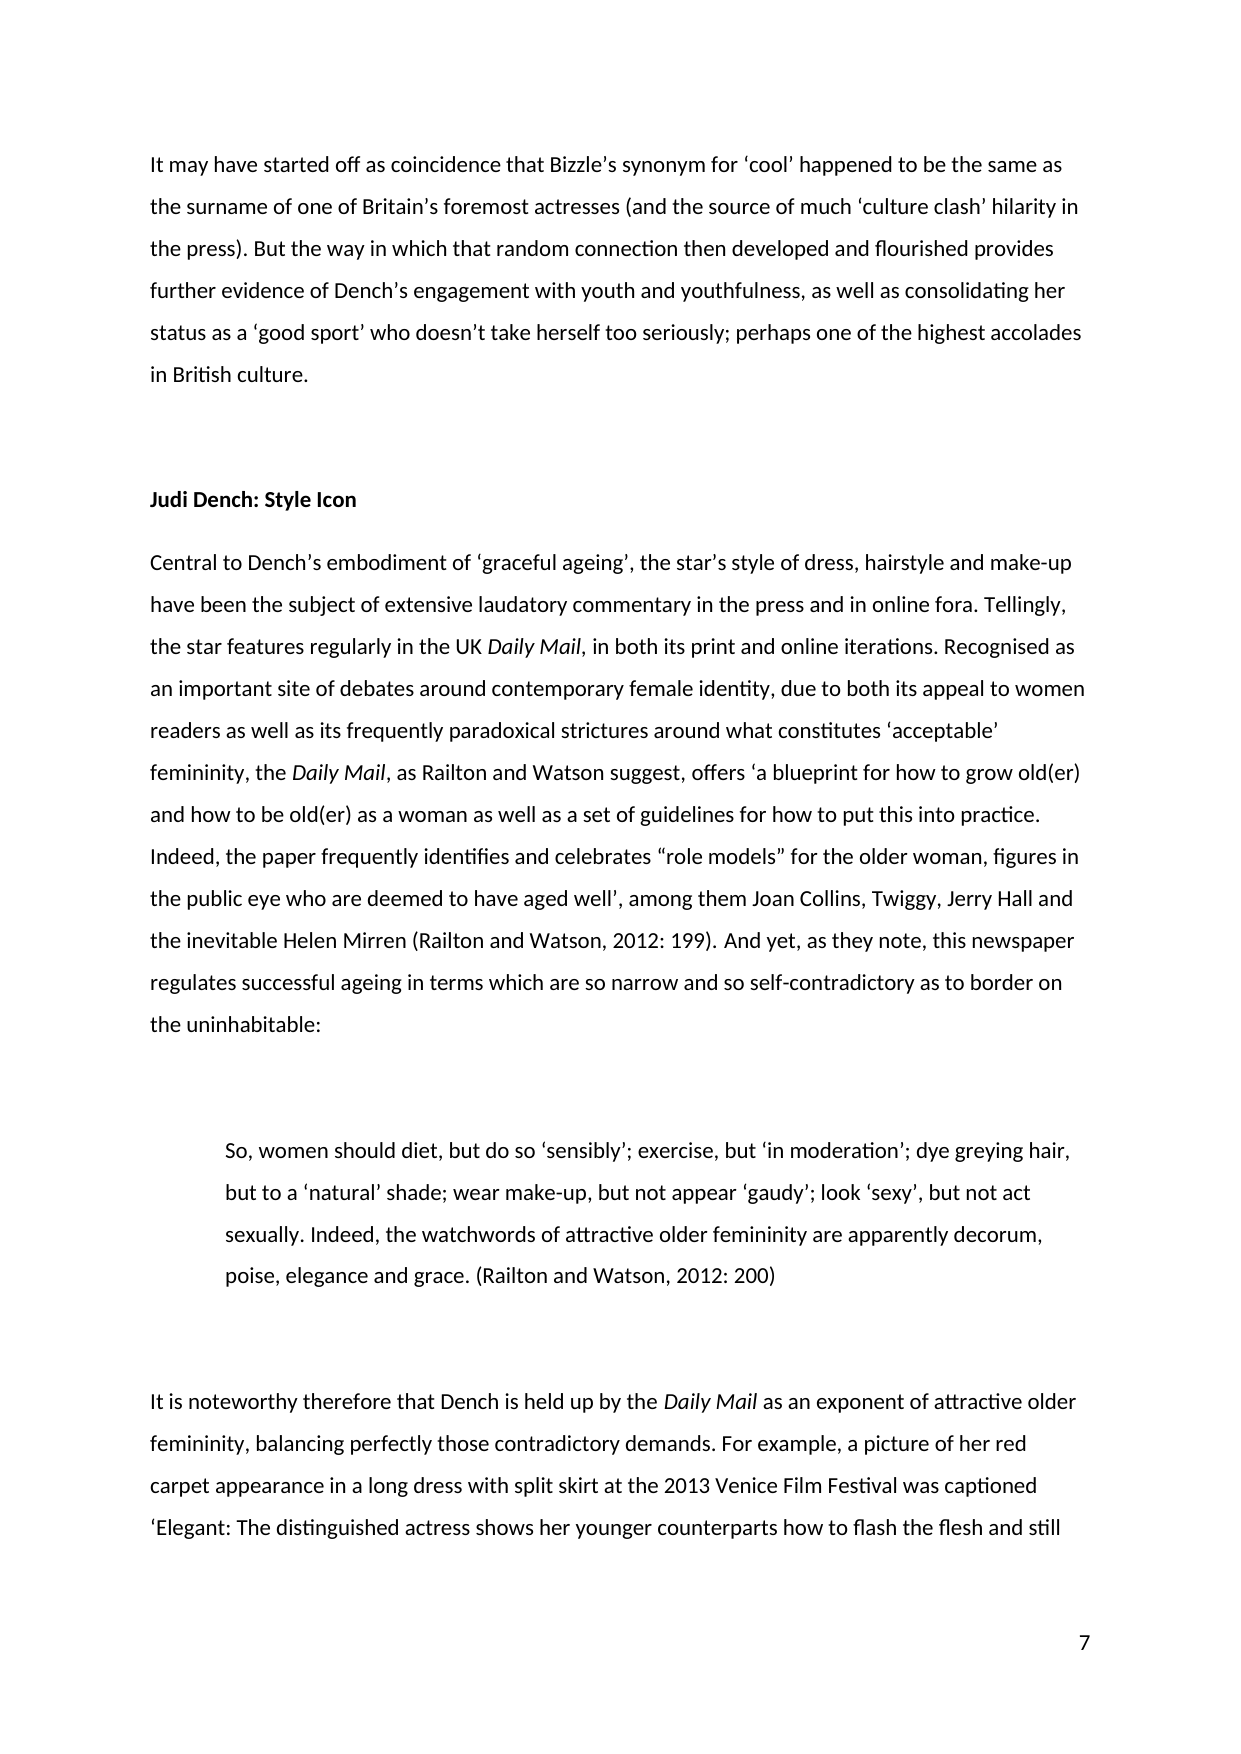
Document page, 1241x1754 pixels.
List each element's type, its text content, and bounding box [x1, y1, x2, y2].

text Central to Dench’s embodiment of ‘graceful ageing’, the star’s style of dress, hairstyle and make-up have been the subject of extensive laudatory commentary in the press and in online fora. Tellingly, the star features regularly in the UK Daily Mail, in both its print and online iterations. Recognised as an important site of debates around contemporary female identity, due to both its appeal to women readers as well as its frequently paradoxical strictures around what constitutes ‘acceptable’ femininity, the Daily Mail, as Railton and Watson suggest, offers ‘a blueprint for how to grow old(er) and how to be old(er) as a woman as well as a set of guidelines for how to put this into practice. Indeed, the paper frequently identifies and celebrates “role models” for the older woman, figures in the public eye who are deemed to have aged well’, among them Joan Collins, Twiggy, Jerry Hall and the inevitable Helen Mirren (Railton and Watson, 2012: 199). And yet, as they note, this newspaper regulates successful ageing in terms which are so narrow and so self-contradictory as to border on the uninhabitable: [150, 548, 1090, 1038]
text So, women should diet, but do so ‘sensibly’; exercise, but ‘in moderation’; dye greying hair, but to a ‘natural’ shade; wear make-up, but not appear ‘gaudy’; look ‘sexy’, but not act sexually. Indeed, the watchwords of attractive older femininity are apparently decorum, poise, elegance and grace. (Railton and Watson, 2012: 200) [225, 1136, 1090, 1290]
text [150, 1387, 1090, 1541]
text It may have started off as coincidence that Bizzle’s synonym for ‘cool’ happened to be the same as the surname of one of Britain’s foremost actresses (and the source of much ‘culture clash’ hilarity in the press). But the way in which that random connection then developed and flourished provides further evidence of Dench’s engagement with youth and youthfulness, as well as consolidating her status as a ‘good sport’ who doesn’t take herself too seriously; perhaps one of the highest accolades in British culture. [150, 150, 1090, 388]
text Judi Dench: Style Icon [150, 486, 1090, 513]
